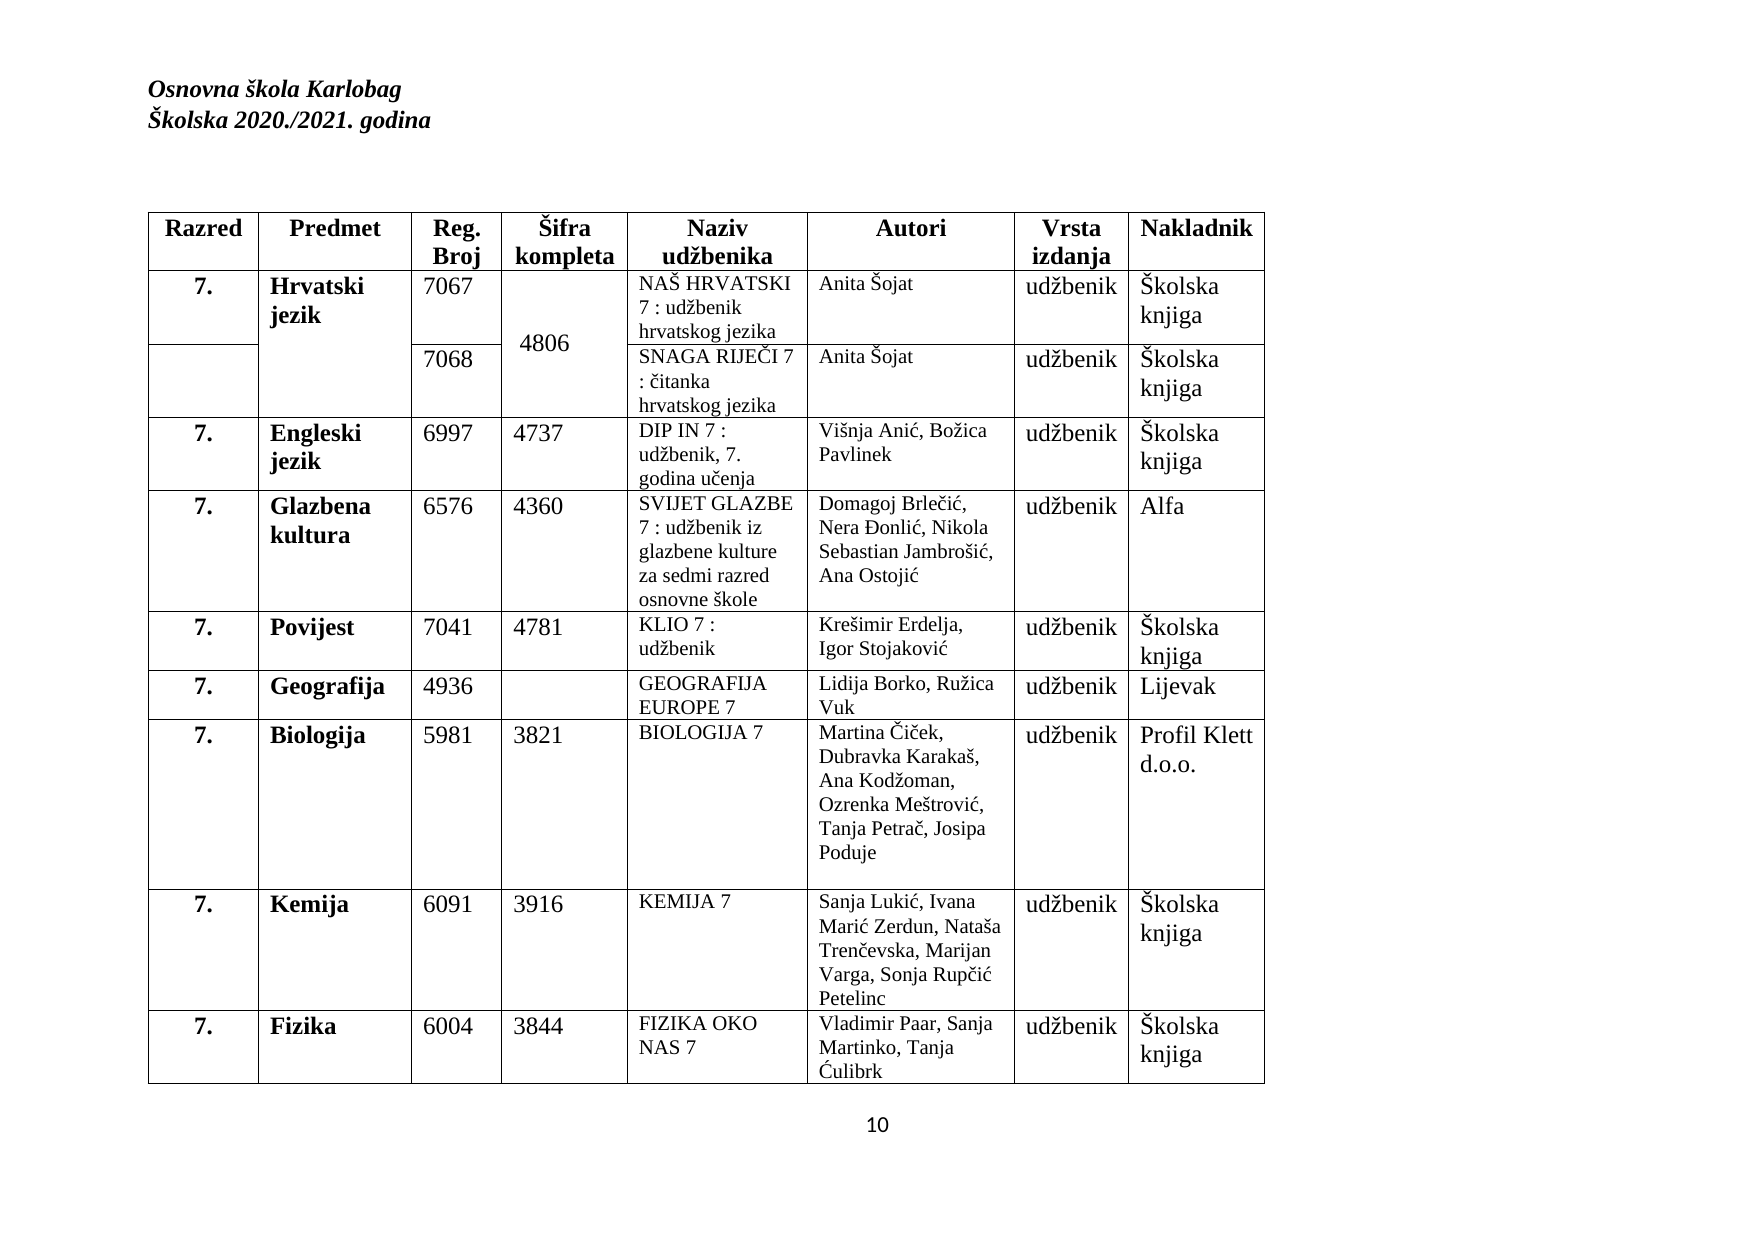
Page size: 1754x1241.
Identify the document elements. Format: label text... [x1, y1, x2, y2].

table_cell Geografija [259, 671, 411, 719]
table_cell Krešimir Erdelja, Igor Stojaković [808, 612, 1014, 670]
table_cell Hrvatski jezik [259, 271, 411, 417]
table_cell udžbenik [1015, 491, 1128, 611]
table_header Vrsta izdanja [1015, 213, 1128, 270]
table_cell 4360 [502, 491, 627, 611]
table_cell udžbenik [1015, 271, 1128, 343]
table_header Šifra kompleta [502, 213, 627, 270]
table_cell 4737 [502, 418, 627, 490]
table_cell Martina Čiček, Dubravka Karakaš, Ana Kodžoman, Ozrenka Meštrović, Tanja Petrač, Josipa Poduje [808, 720, 1014, 888]
table_cell Školska knjiga [1129, 418, 1264, 490]
table_cell Sanja Lukić, Ivana Marić Zerdun, Nataša Trenčevska, Marijan Varga, Sonja Rupčić Petelinc [808, 890, 1014, 1010]
table_header Razred [149, 213, 258, 270]
table_cell 4806 [502, 271, 627, 417]
table_cell 4936 [412, 671, 501, 719]
table_cell Školska knjiga [1129, 345, 1264, 417]
table_cell Biologija [259, 720, 411, 888]
table_cell Profil Klett d.o.o. [1129, 720, 1264, 888]
table_cell 6576 [412, 491, 501, 611]
table_cell 6997 [412, 418, 501, 490]
table_cell 4781 [502, 612, 627, 670]
table_cell Engleski jezik [259, 418, 411, 490]
table_cell 7041 [412, 612, 501, 670]
table_cell 6004 [412, 1011, 501, 1083]
table_cell 7. [149, 271, 258, 343]
table_cell Domagoj Brlečić, Nera Đonlić, Nikola Sebastian Jambrošić, Ana Ostojić [808, 491, 1014, 611]
table_header Reg. Broj [412, 213, 501, 270]
table_cell 3844 [502, 1011, 627, 1083]
table_cell Anita Šojat [808, 345, 1014, 417]
table_cell Alfa [1129, 491, 1264, 611]
table_cell 7. [149, 671, 258, 719]
table_cell udžbenik [1015, 720, 1128, 888]
table_cell 3821 [502, 720, 627, 888]
table_header Nakladnik [1129, 213, 1264, 270]
table_cell BIOLOGIJA 7 [628, 720, 807, 888]
table_cell DIP IN 7 : udžbenik, 7. godina učenja [628, 418, 807, 490]
table_cell KLIO 7 : udžbenik [628, 612, 807, 670]
table_cell Školska knjiga [1129, 271, 1264, 343]
table_cell 7. [149, 1011, 258, 1083]
table_cell Fizika [259, 1011, 411, 1083]
table_cell 3916 [502, 890, 627, 1010]
table_cell udžbenik [1015, 612, 1128, 670]
table_cell Anita Šojat [808, 271, 1014, 343]
table_cell Školska knjiga [1129, 612, 1264, 670]
table_cell udžbenik [1015, 1011, 1128, 1083]
table_cell udžbenik [1015, 418, 1128, 490]
table_cell 6091 [412, 890, 501, 1010]
table_cell SVIJET GLAZBE 7 : udžbenik iz glazbene kulture za sedmi razred osnovne škole [628, 491, 807, 611]
table_cell [149, 345, 258, 417]
table_cell NAŠ HRVATSKI 7 : udžbenik hrvatskog jezika [628, 271, 807, 343]
table_cell KEMIJA 7 [628, 890, 807, 1010]
table_cell 7067 [412, 271, 501, 343]
table_cell 7. [149, 612, 258, 670]
table_cell Lijevak [1129, 671, 1264, 719]
table_cell 7. [149, 418, 258, 490]
table_cell GEOGRAFIJA EUROPE 7 [628, 671, 807, 719]
table_cell 7. [149, 491, 258, 611]
table_cell Višnja Anić, Božica Pavlinek [808, 418, 1014, 490]
table_cell FIZIKA OKO NAS 7 [628, 1011, 807, 1083]
table_cell Školska knjiga [1129, 1011, 1264, 1083]
table_cell 7. [149, 890, 258, 1010]
table_cell 7. [149, 720, 258, 888]
table_cell udžbenik [1015, 671, 1128, 719]
table_header Naziv udžbenika [628, 213, 807, 270]
table_cell [502, 671, 627, 719]
table_cell 5981 [412, 720, 501, 888]
table_cell SNAGA RIJEČI 7 : čitanka hrvatskog jezika [628, 345, 807, 417]
table_cell Školska knjiga [1129, 890, 1264, 1010]
table_header Autori [808, 213, 1014, 270]
table_cell Lidija Borko, Ružica Vuk [808, 671, 1014, 719]
table_cell Povijest [259, 612, 411, 670]
table_cell 7068 [412, 345, 501, 417]
table_cell Glazbena kultura [259, 491, 411, 611]
table_cell Kemija [259, 890, 411, 1010]
table_cell udžbenik [1015, 890, 1128, 1010]
table_cell udžbenik [1015, 345, 1128, 417]
table_cell Vladimir Paar, Sanja Martinko, Tanja Ćulibrk [808, 1011, 1014, 1083]
table_header Predmet [259, 213, 411, 270]
